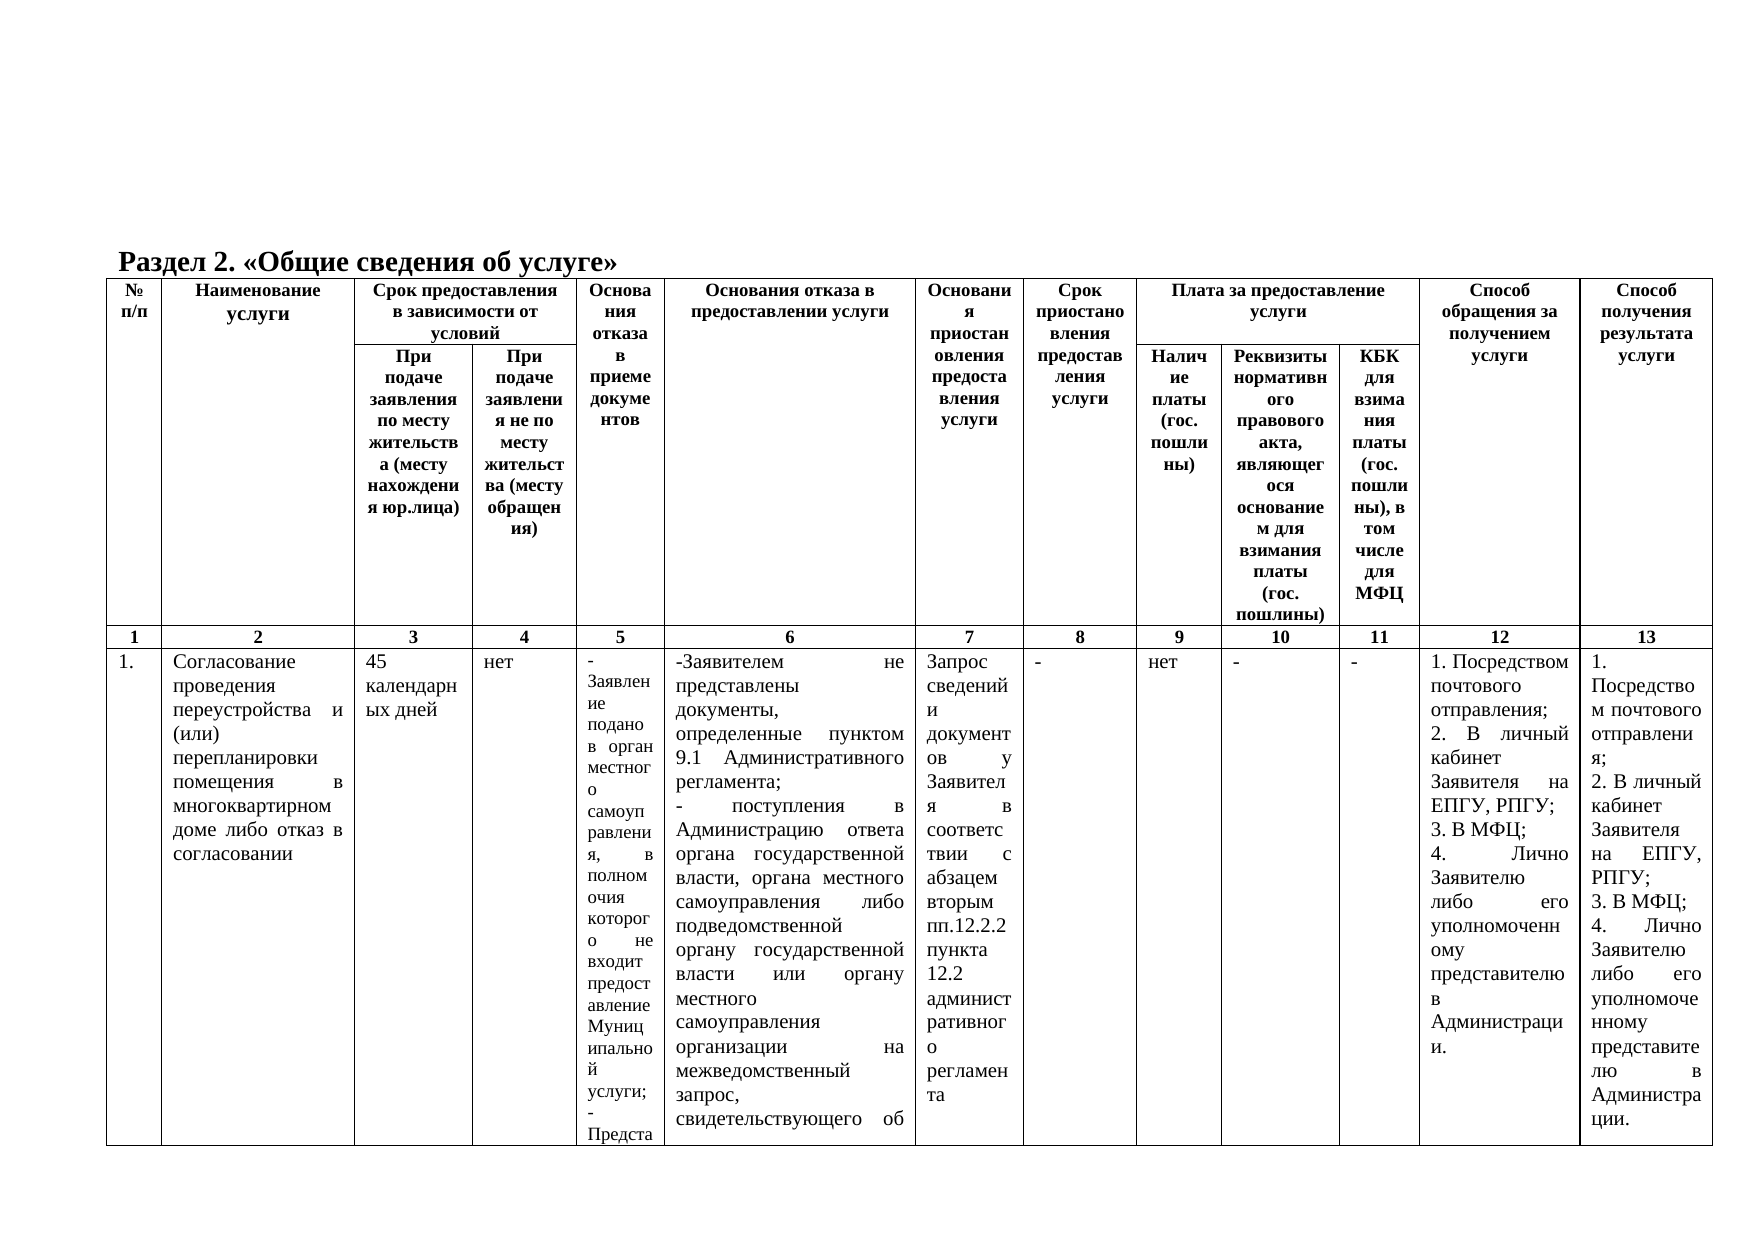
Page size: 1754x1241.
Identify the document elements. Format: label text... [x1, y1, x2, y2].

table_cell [577, 649, 664, 1144]
table_cell 6 [665, 626, 915, 647]
table_header Основания отказа в приеме документов [577, 279, 664, 625]
table_cell 10 [1222, 626, 1339, 647]
text Раздел 2. «Общие сведения об услуге» [118, 244, 1636, 278]
table_header Основания приостановления предоставления услуги [916, 279, 1023, 625]
table_cell 5 [577, 626, 664, 647]
table_cell 4 [473, 626, 576, 647]
table_header Наименование услуги [162, 279, 354, 625]
table_cell 7 [916, 626, 1023, 647]
table_cell - [1340, 649, 1419, 1144]
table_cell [1581, 649, 1712, 1144]
table_cell 1 [107, 626, 161, 647]
table_cell - [1024, 649, 1136, 1144]
table_cell Наличие платы (гос. пошлины) [1137, 345, 1221, 625]
table_header Срок предоставления в зависимости от условий [355, 279, 576, 343]
table_cell 8 [1024, 626, 1136, 647]
table_header № п/п [107, 279, 161, 625]
table_cell 1. [107, 649, 161, 1144]
table_cell 13 [1581, 626, 1712, 647]
table_header Способ получения результата услуги [1581, 279, 1712, 625]
table_cell КБК для взимания платы (гос. пошлины), в том числе для МФЦ [1340, 345, 1419, 625]
table_cell нет [1137, 649, 1221, 1144]
table_cell 12 [1420, 626, 1579, 647]
table_cell 2 [162, 626, 354, 647]
table_header Способ обращения за получением услуги [1420, 279, 1579, 625]
table_cell Реквизиты нормативного правового акта, являющегося основанием для взимания платы (гос. пошлины) [1222, 345, 1339, 625]
table_cell 45 календарных дней [355, 649, 472, 1144]
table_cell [1420, 649, 1579, 1144]
table_header Основания отказа в предоставлении услуги [665, 279, 915, 625]
table_cell При подаче заявления по месту жительства (месту нахождения юр.лица) [355, 345, 472, 625]
table_cell 9 [1137, 626, 1221, 647]
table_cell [162, 649, 354, 1144]
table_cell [916, 649, 1023, 1144]
table_header Плата за предоставление услуги [1137, 279, 1419, 343]
table_header Срок приостановления предоставления услуги [1024, 279, 1136, 625]
table_cell 11 [1340, 626, 1419, 647]
table_cell 3 [355, 626, 472, 647]
table_cell При подаче заявления не по месту жительства (месту обращения) [473, 345, 576, 625]
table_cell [665, 649, 915, 1144]
table_cell - [1222, 649, 1339, 1144]
table_cell нет [473, 649, 576, 1144]
